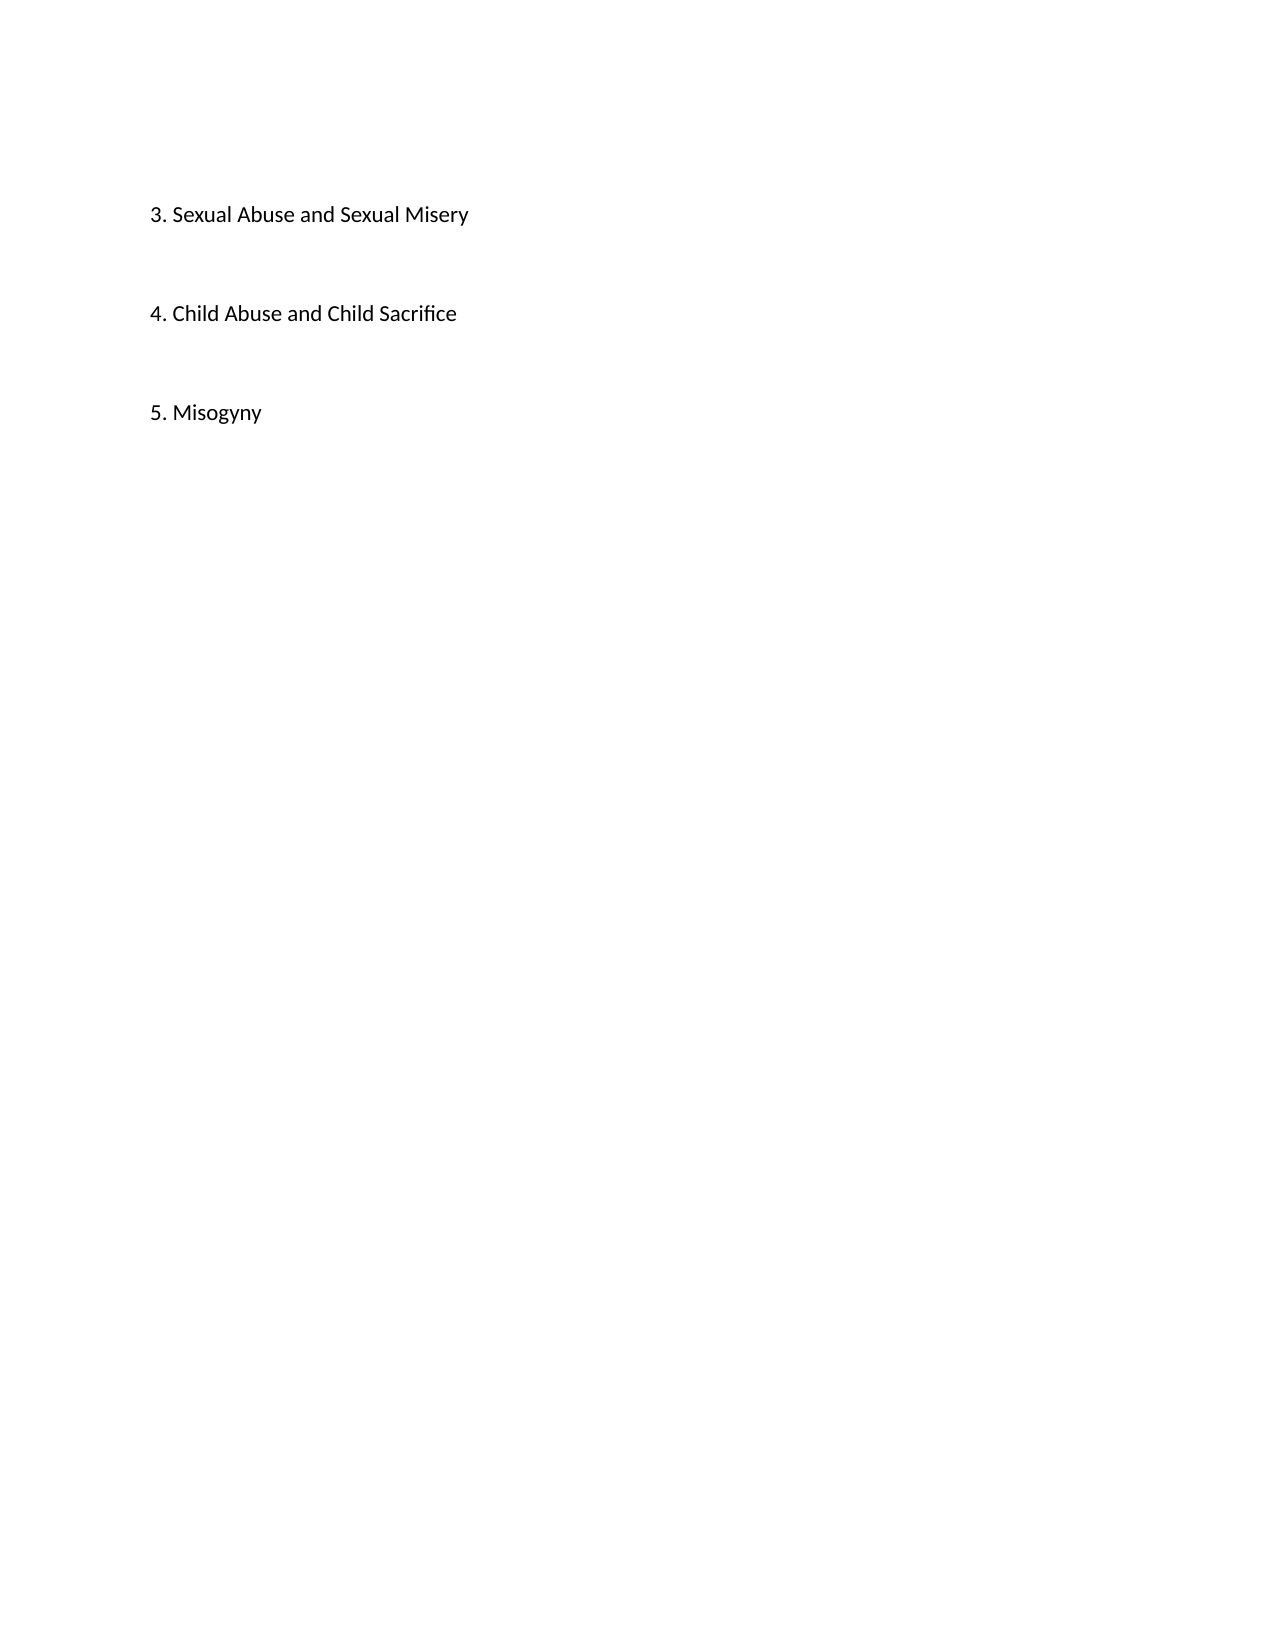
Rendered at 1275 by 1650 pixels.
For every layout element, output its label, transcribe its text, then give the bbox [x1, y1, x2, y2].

text 5. Misogyny [150, 398, 1125, 427]
text 4. Child Abuse and Child Sacrifice [150, 299, 1125, 327]
text 3. Sexual Abuse and Sexual Misery [150, 199, 1125, 228]
